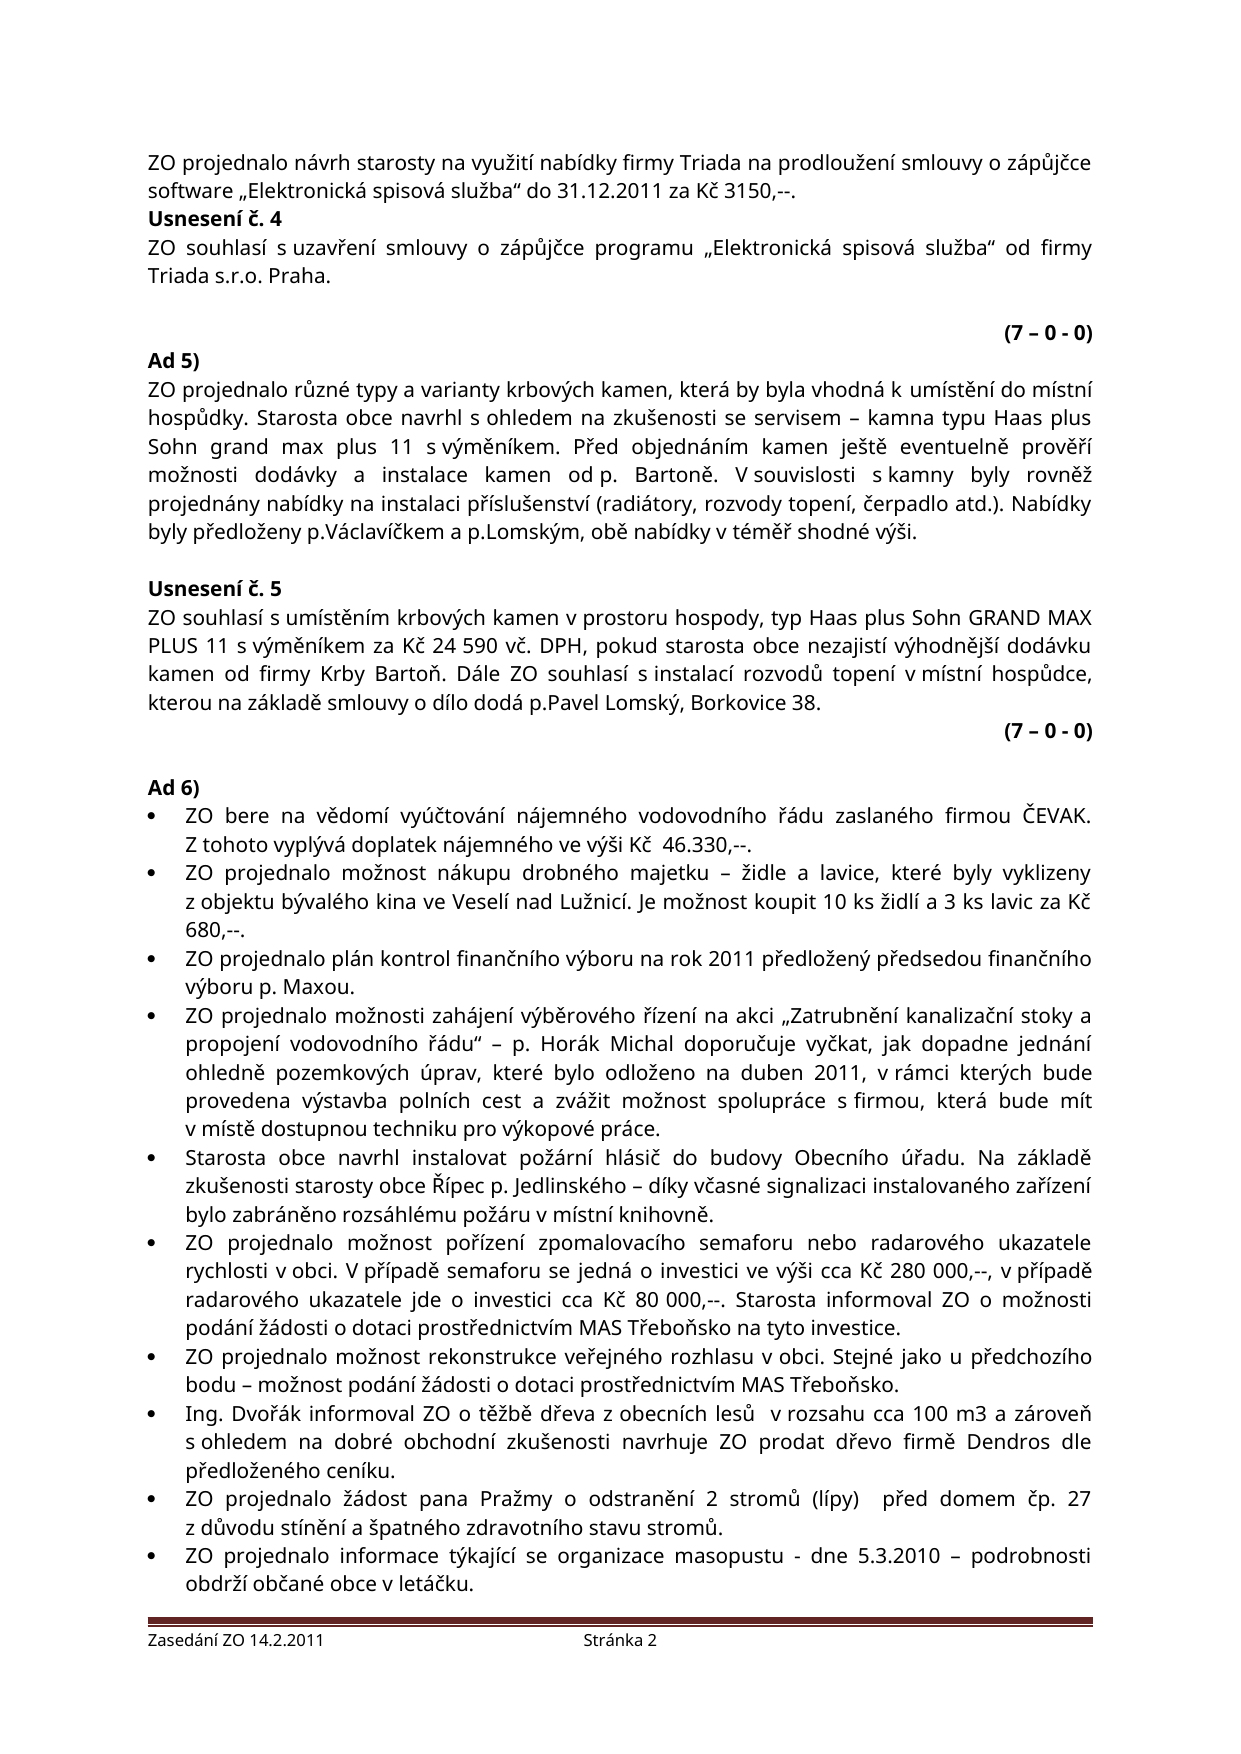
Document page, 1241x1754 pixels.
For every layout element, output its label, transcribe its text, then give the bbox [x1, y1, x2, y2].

text Ad 6) [148, 773, 1093, 802]
text (7 – 0 - 0) [148, 318, 1093, 347]
list ZO projednalo možnosti zahájení výběrového řízení na akci „Zatrubnění kanalizační stoky a propojení vodovodního řádu“ – p. Horák Michal doporučuje vyčkat, jak dopadne jednání ohledně pozemkových úprav, které bylo odloženo na duben 2011, v rámci kterých bude provedena výstavba polních cest a zvážit možnost spolupráce s firmou, která bude mít v místě dostupnou techniku pro výkopové práce. [148, 1001, 1093, 1143]
text ZO souhlasí s uzavření smlouvy o zápůjčce programu „Elektronická spisová služba“ od firmy Triada s.r.o. Praha. [148, 233, 1093, 290]
text ZO projednalo návrh starosty na využití nabídky firmy Triada na prodloužení smlouvy o zápůjčce software „Elektronická spisová služba“ do 31.12.2011 za Kč 3150,--. [148, 148, 1093, 204]
list ZO projednalo informace týkající se organizace masopustu - dne 5.3.2010 – podrobnosti obdrží občané obce v letáčku. [148, 1541, 1093, 1598]
list Ing. Dvořák informoval ZO o těžbě dřeva z obecních lesů v rozsahu cca 100 m3 a zároveň s ohledem na dobré obchodní zkušenosti navrhuje ZO prodat dřevo firmě Dendros dle předloženého ceníku. [148, 1399, 1093, 1484]
text ZO souhlasí s umístěním krbových kamen v prostoru hospody, typ Haas plus Sohn GRAND MAX PLUS 11 s výměníkem za Kč 24 590 vč. DPH, pokud starosta obce nezajistí výhodnější dodávku kamen od firmy Krby Bartoň. Dále ZO souhlasí s instalací rozvodů topení v místní hospůdce, kterou na základě smlouvy o dílo dodá p.Pavel Lomský, Borkovice 38. [148, 603, 1093, 716]
text Usnesení č. 4 [148, 204, 1093, 233]
list ZO projednalo plán kontrol finančního výboru na rok 2011 předložený předsedou finančního výboru p. Maxou. [148, 944, 1093, 1001]
text (7 – 0 - 0) [148, 716, 1093, 745]
list ZO projednalo možnost nákupu drobného majetku – židle a lavice, které byly vyklizeny z objektu bývalého kina ve Veselí nad Lužnicí. Je možnost koupit 10 ks židlí a 3 ks lavic za Kč 680,--. [148, 858, 1093, 944]
list ZO projednalo možnost rekonstrukce veřejného rozhlasu v obci. Stejné jako u předchozího bodu – možnost podání žádosti o dotaci prostřednictvím MAS Třeboňsko. [148, 1342, 1093, 1399]
text Usnesení č. 5 [148, 574, 1093, 603]
text ZO projednalo různé typy a varianty krbových kamen, která by byla vhodná k umístění do místní hospůdky. Starosta obce navrhl s ohledem na zkušenosti se servisem – kamna typu Haas plus Sohn grand max plus 11 s výměníkem. Před objednáním kamen ještě eventuelně prověří možnosti dodávky a instalace kamen od p. Bartoně. V souvislosti s kamny byly rovněž projednány nabídky na instalaci příslušenství (radiátory, rozvody topení, čerpadlo atd.). Nabídky byly předloženy p.Václavíčkem a p.Lomským, obě nabídky v téměř shodné výši. [148, 375, 1093, 546]
list ZO projednalo žádost pana Pražmy o odstranění 2 stromů (lípy) před domem čp. 27 z důvodu stínění a špatného zdravotního stavu stromů. [148, 1484, 1093, 1541]
list Starosta obce navrhl instalovat požární hlásič do budovy Obecního úřadu. Na základě zkušenosti starosty obce Řípec p. Jedlinského – díky včasné signalizaci instalovaného zařízení bylo zabráněno rozsáhlému požáru v místní knihovně. [148, 1143, 1093, 1228]
list ZO projednalo možnost pořízení zpomalovacího semaforu nebo radarového ukazatele rychlosti v obci. V případě semaforu se jedná o investici ve výši cca Kč 280 000,--, v případě radarového ukazatele jde o investici cca Kč 80 000,--. Starosta informoval ZO o možnosti podání žádosti o dotaci prostřednictvím MAS Třeboňsko na tyto investice. [148, 1228, 1093, 1342]
text Ad 5) [148, 347, 1093, 375]
list ZO bere na vědomí vyúčtování nájemného vodovodního řádu zaslaného firmou ČEVAK. Z tohoto vyplývá doplatek nájemného ve výši Kč 46.330,--. [148, 802, 1093, 858]
